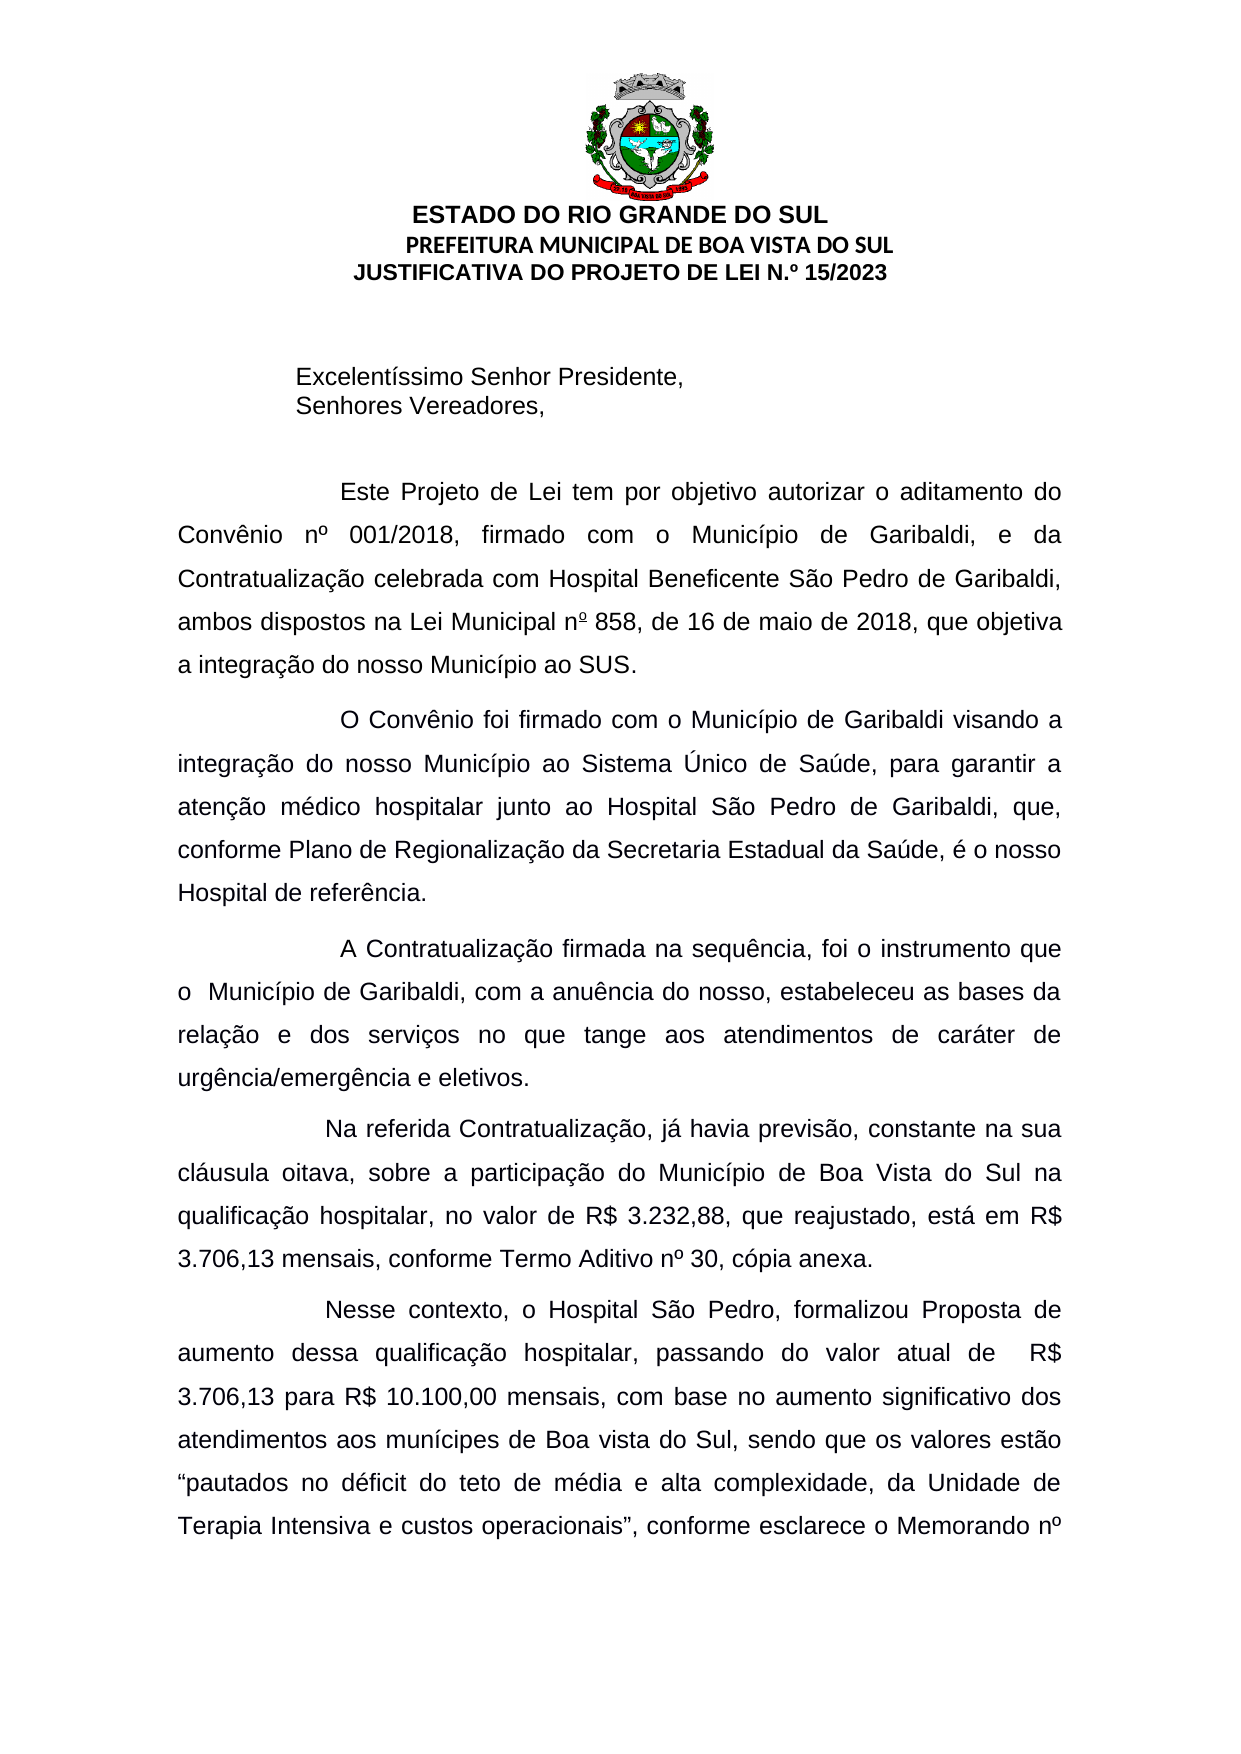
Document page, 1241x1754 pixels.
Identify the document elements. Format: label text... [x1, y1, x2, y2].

text O Convênio foi firmado com o Município de Garibaldi visando a integração do nosso Município ao Sistema Único de Saúde, para garantir a atenção médico hospitalar junto ao Hospital São Pedro de Garibaldi, que, conforme Plano de Regionalização da Secretaria Estadual da Saúde, é o nosso Hospital de referência. [177, 706, 1063, 907]
text Senhores Vereadores, [177, 391, 1063, 420]
text A Contratualização firmada na sequência, foi o instrumento que o Município de Garibaldi, com a anuência do nosso, estabeleceu as bases da relação e dos serviços no que tange aos atendimentos de caráter de urgência/emergência e eletivos. [177, 934, 1063, 1092]
text Este Projeto de Lei tem por objetivo autorizar o aditamento do Convênio nº 001/2018, firmado com o Município de Garibaldi, e da Contratualização celebrada com Hospital Beneficente São Pedro de Garibaldi, ambos dispostos na Lei Municipal no 858, de 16 de maio de 2018, que objetiva a integração do nosso Município ao SUS. [177, 477, 1063, 679]
text Excelentíssimo Senhor Presidente, [177, 362, 1063, 391]
picture [585, 73, 714, 201]
text JUSTIFICATIVA DO PROJETO DE LEI N.º 15/2023 [177, 259, 1063, 286]
text Na referida Contratualização, já havia previsão, constante na sua cláusula oitava, sobre a participação do Município de Boa Vista do Sul na qualificação hospitalar, no valor de R$ 3.232,88, que reajustado, está em R$ 3.706,13 mensais, conforme Termo Aditivo nº 30, cópia anexa. [177, 1114, 1063, 1273]
